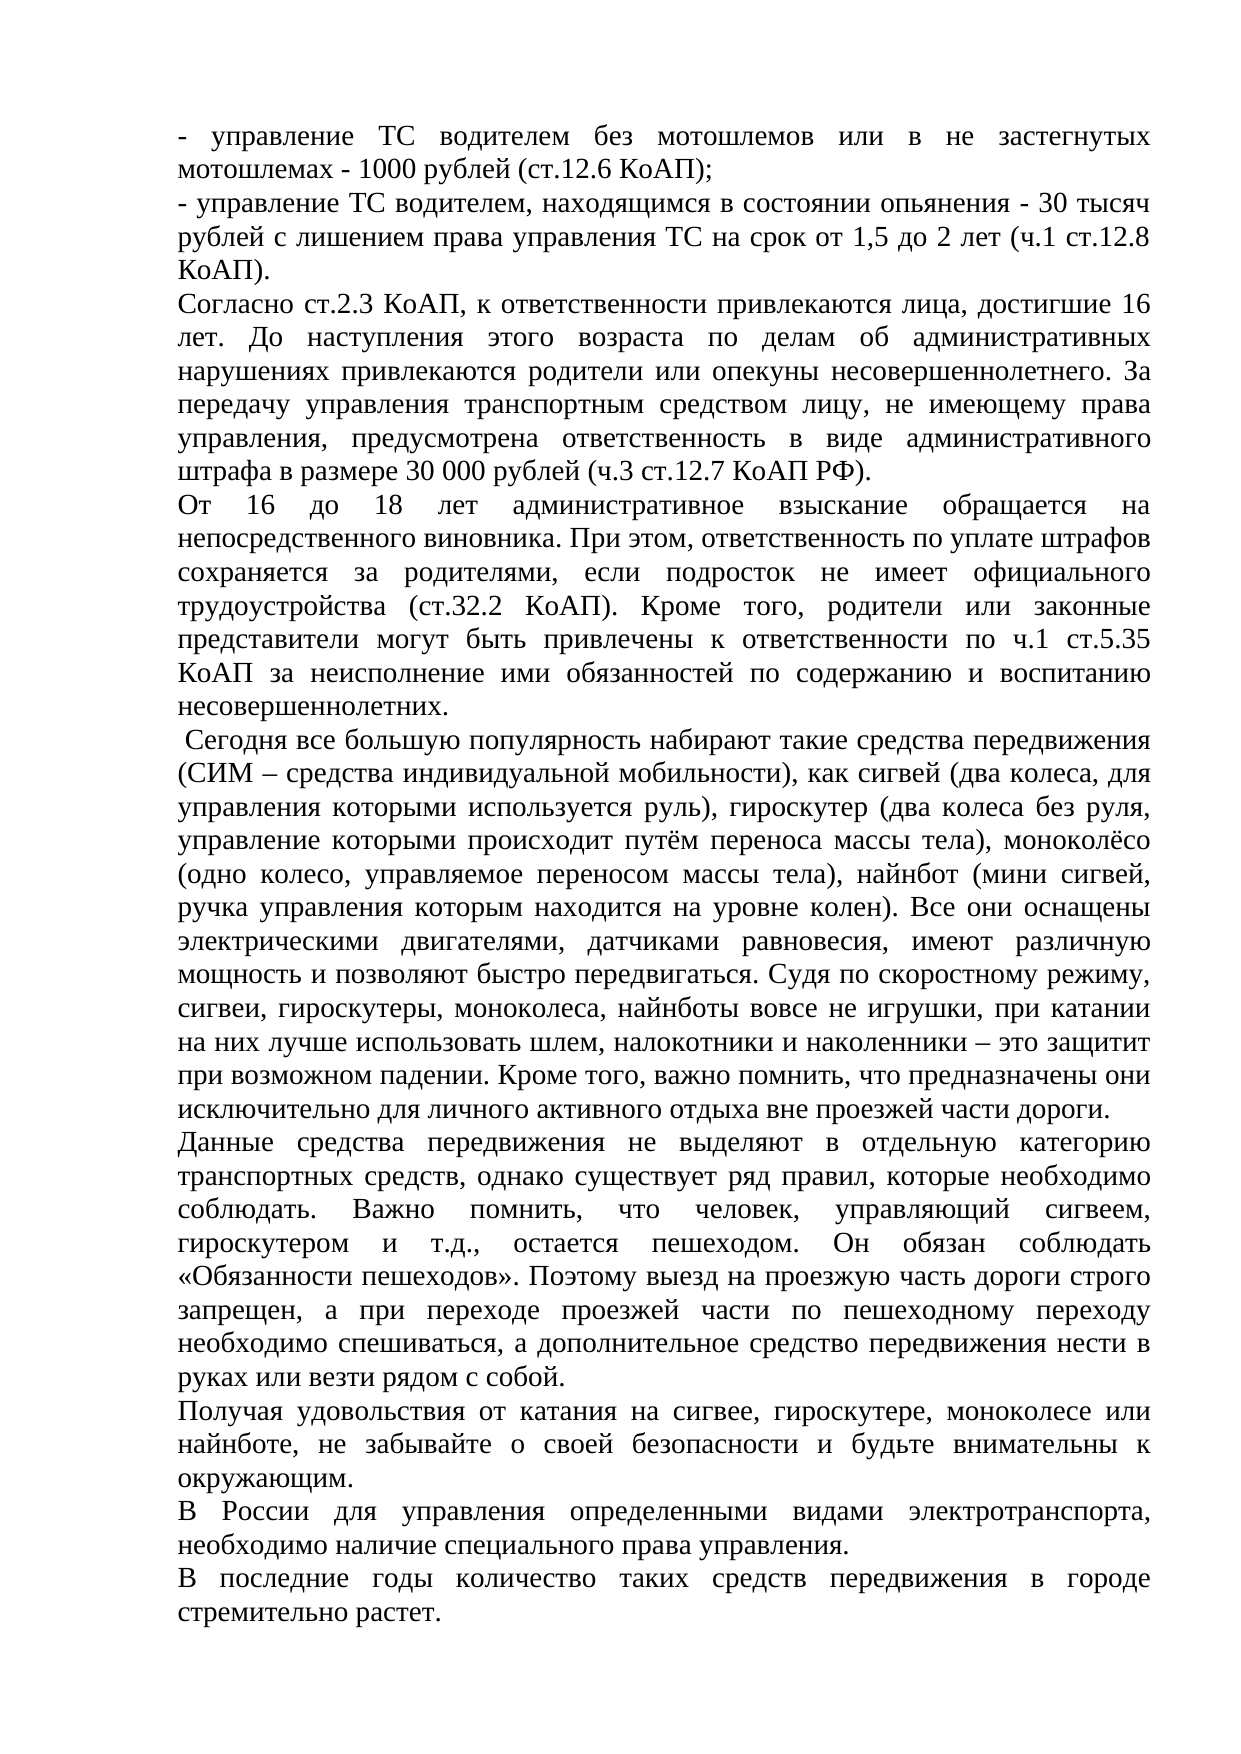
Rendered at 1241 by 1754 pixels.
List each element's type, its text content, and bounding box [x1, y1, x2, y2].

text Согласно ст.2.3 КоАП, к ответственности привлекаются лица, достигшие 16 лет. До наступления этого возраста по делам об административных нарушениях привлекаются родители или опекуны несовершеннолетнего. За передачу управления транспортным средством лицу, не имеющему права управления, предусмотрена ответственность в виде административного штрафа в размере 30 000 рублей (ч.3 ст.12.7 КоАП РФ). [177, 286, 1152, 487]
text - управление ТС водителем, находящимся в состоянии опьянения - 30 тысяч рублей с лишением права управления ТС на срок от 1,5 до 2 лет (ч.1 ст.12.8 КоАП). [177, 185, 1152, 286]
text От 16 до 18 лет административное взыскание обращается на непосредственного виновника. При этом, ответственность по уплате штрафов сохраняется за родителями, если подросток не имеет официального трудоустройства (ст.32.2 КоАП). Кроме того, родители или законные представители могут быть привлечены к ответственности по ч.1 ст.5.35 КоАП за неисполнение ими обязанностей по содержанию и воспитанию несовершеннолетних. [177, 487, 1152, 722]
text Данные средства передвижения не выделяют в отдельную категорию транспортных средств, однако существует ряд правил, которые необходимо соблюдать. Важно помнить, что человек, управляющий сигвеем, гироскутером и т.д., остается пешеходом. Он обязан соблюдать «Обязанности пешеходов». Поэтому выезд на проезжую часть дороги строго запрещен, а при переходе проезжей части по пешеходному переходу необходимо спешиваться, а дополнительное средство передвижения нести в руках или везти рядом с собой. [177, 1124, 1152, 1393]
text - управление ТС водителем без мотошлемов или в не застегнутых мотошлемах - 1000 рублей (ст.12.6 КоАП); [177, 118, 1152, 185]
text В России для управления определенными видами электротранспорта, необходимо наличие специального права управления. [177, 1493, 1152, 1560]
text Получая удовольствия от катания на сигвее, гироскутере, моноколесе или найнботе, не забывайте о своей безопасности и будьте внимательны к окружающим. [177, 1393, 1152, 1493]
text Сегодня все большую популярность набирают такие средства передвижения (СИМ – средства индивидуальной мобильности), как сигвей (два колеса, для управления которыми используется руль), гироскутер (два колеса без руля, управление которыми происходит путём переноса массы тела), моноколёсо (одно колесо, управляемое переносом массы тела), найнбот (мини сигвей, ручка управления которым находится на уровне колен). Все они оснащены электрическими двигателями, датчиками равновесия, имеют различную мощность и позволяют быстро передвигаться. Судя по скоростному режиму, сигвеи, гироскутеры, моноколеса, найнботы вовсе не игрушки, при катании на них лучше использовать шлем, налокотники и наколенники – это защитит при возможном падении. Кроме того, важно помнить, что предназначены они исключительно для личного активного отдыха вне проезжей части дороги. [177, 722, 1152, 1124]
text В последние годы количество таких средств передвижения в городе стремительно растет. [177, 1560, 1152, 1627]
